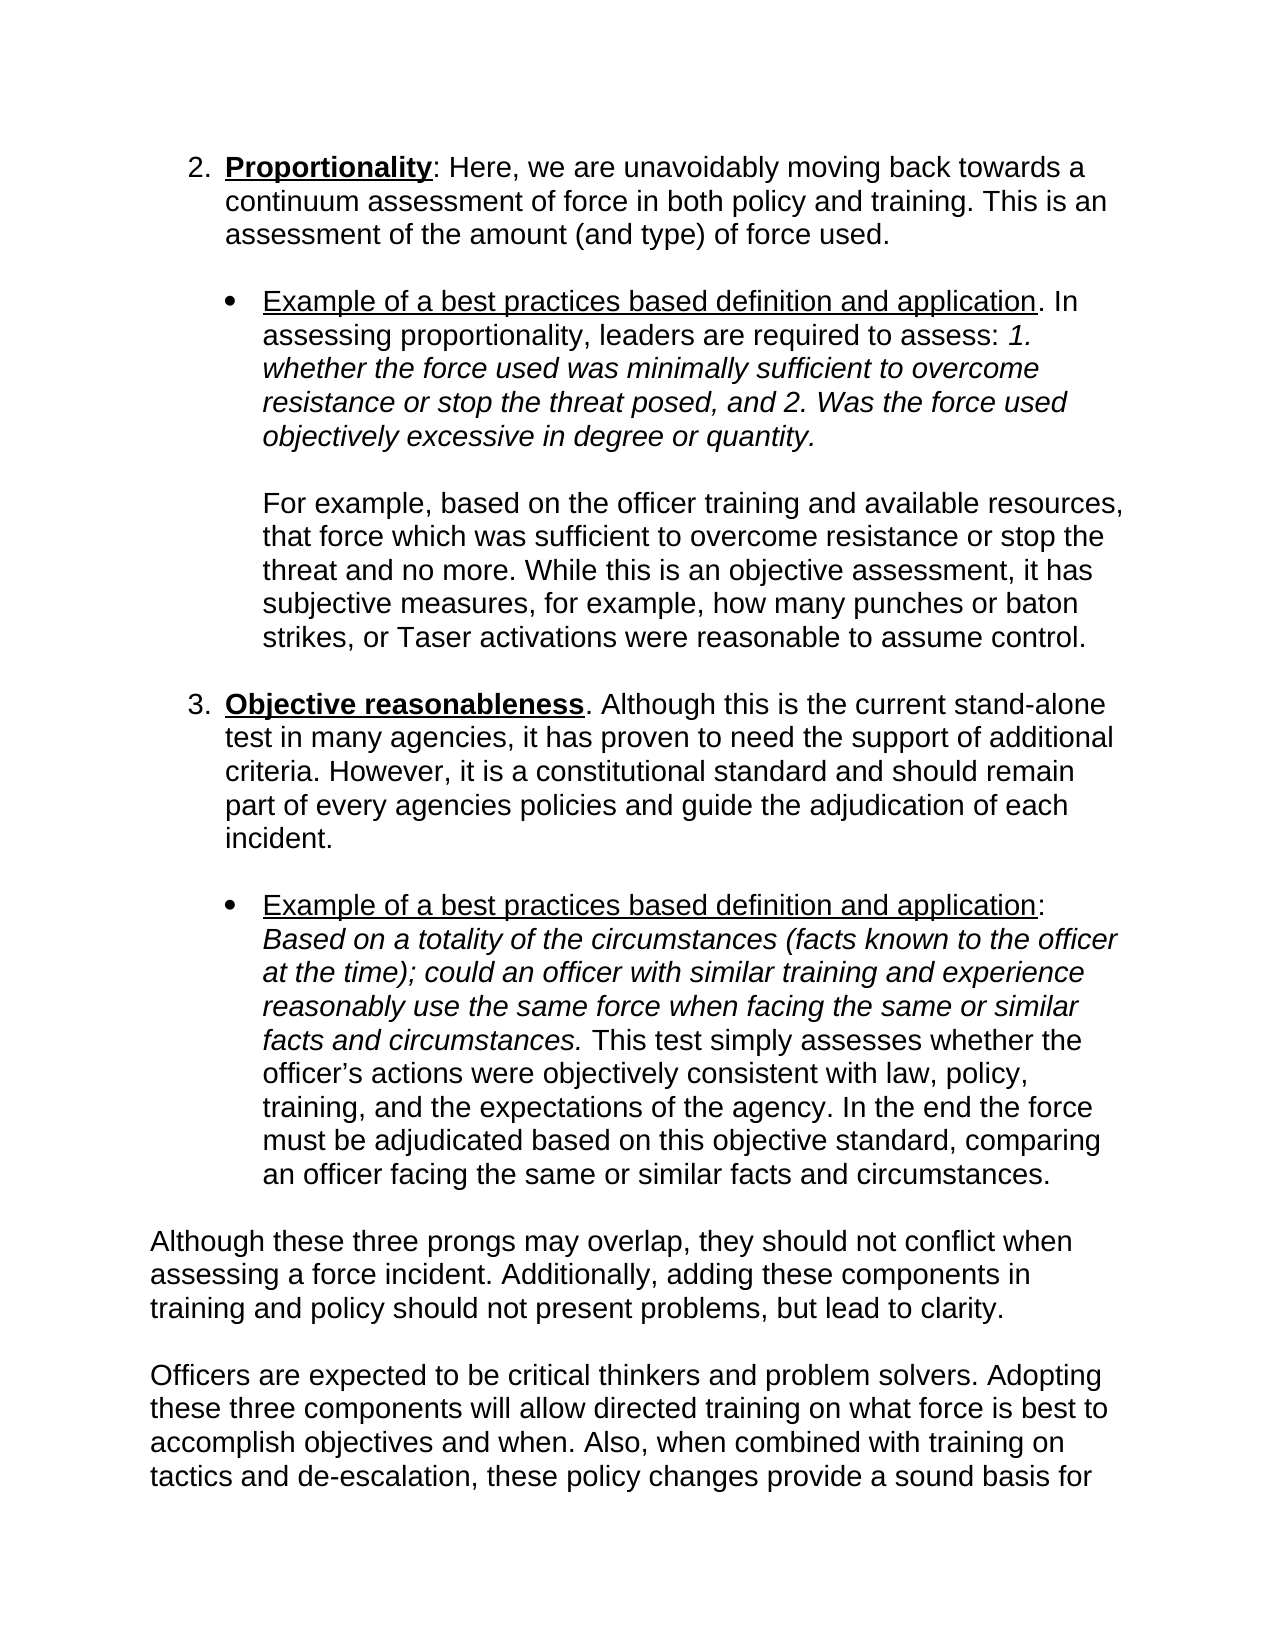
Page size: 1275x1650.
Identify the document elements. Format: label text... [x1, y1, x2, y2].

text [150, 1358, 1125, 1492]
text Although these three prongs may overlap, they should not conflict when assessing a force incident. Additionally, adding these components in training and policy should not present problems, but lead to clarity. [150, 1224, 1125, 1324]
list Proportionality: Here, we are unavoidably moving back towards a continuum assessment of force in both policy and training. This is an assessment of the amount (and type) of force used. [187, 150, 1125, 251]
list Objective reasonableness. Although this is the current stand-alone test in many agencies, it has proven to need the support of additional criteria. However, it is a constitutional standard and should remain part of every agencies policies and guide the adjudication of each incident. [187, 687, 1125, 854]
text For example, based on the officer training and available resources, that force which was sufficient to overcome resistance or stop the threat and no more. While this is an objective assessment, it has subjective measures, for example, how many punches or baton strikes, or Taser activations were reasonable to assume control. [262, 486, 1125, 653]
list Example of a best practices based definition and application. In assessing proportionality, leaders are required to assess: 1. whether the force used was minimally sufficient to overcome resistance or stop the threat posed, and 2. Was the force used objectively excessive in degree or quantity. [225, 284, 1125, 452]
list Example of a best practices based definition and application: Based on a totality of the circumstances (facts known to the officer at the time); could an officer with similar training and experience reasonably use the same force when facing the same or similar facts and circumstances. This test simply assesses whether the officer’s actions were objectively consistent with law, policy, training, and the expectations of the agency. In the end the force must be adjudicated based on this objective standard, comparing an officer facing the same or similar facts and circumstances. [225, 888, 1125, 1190]
